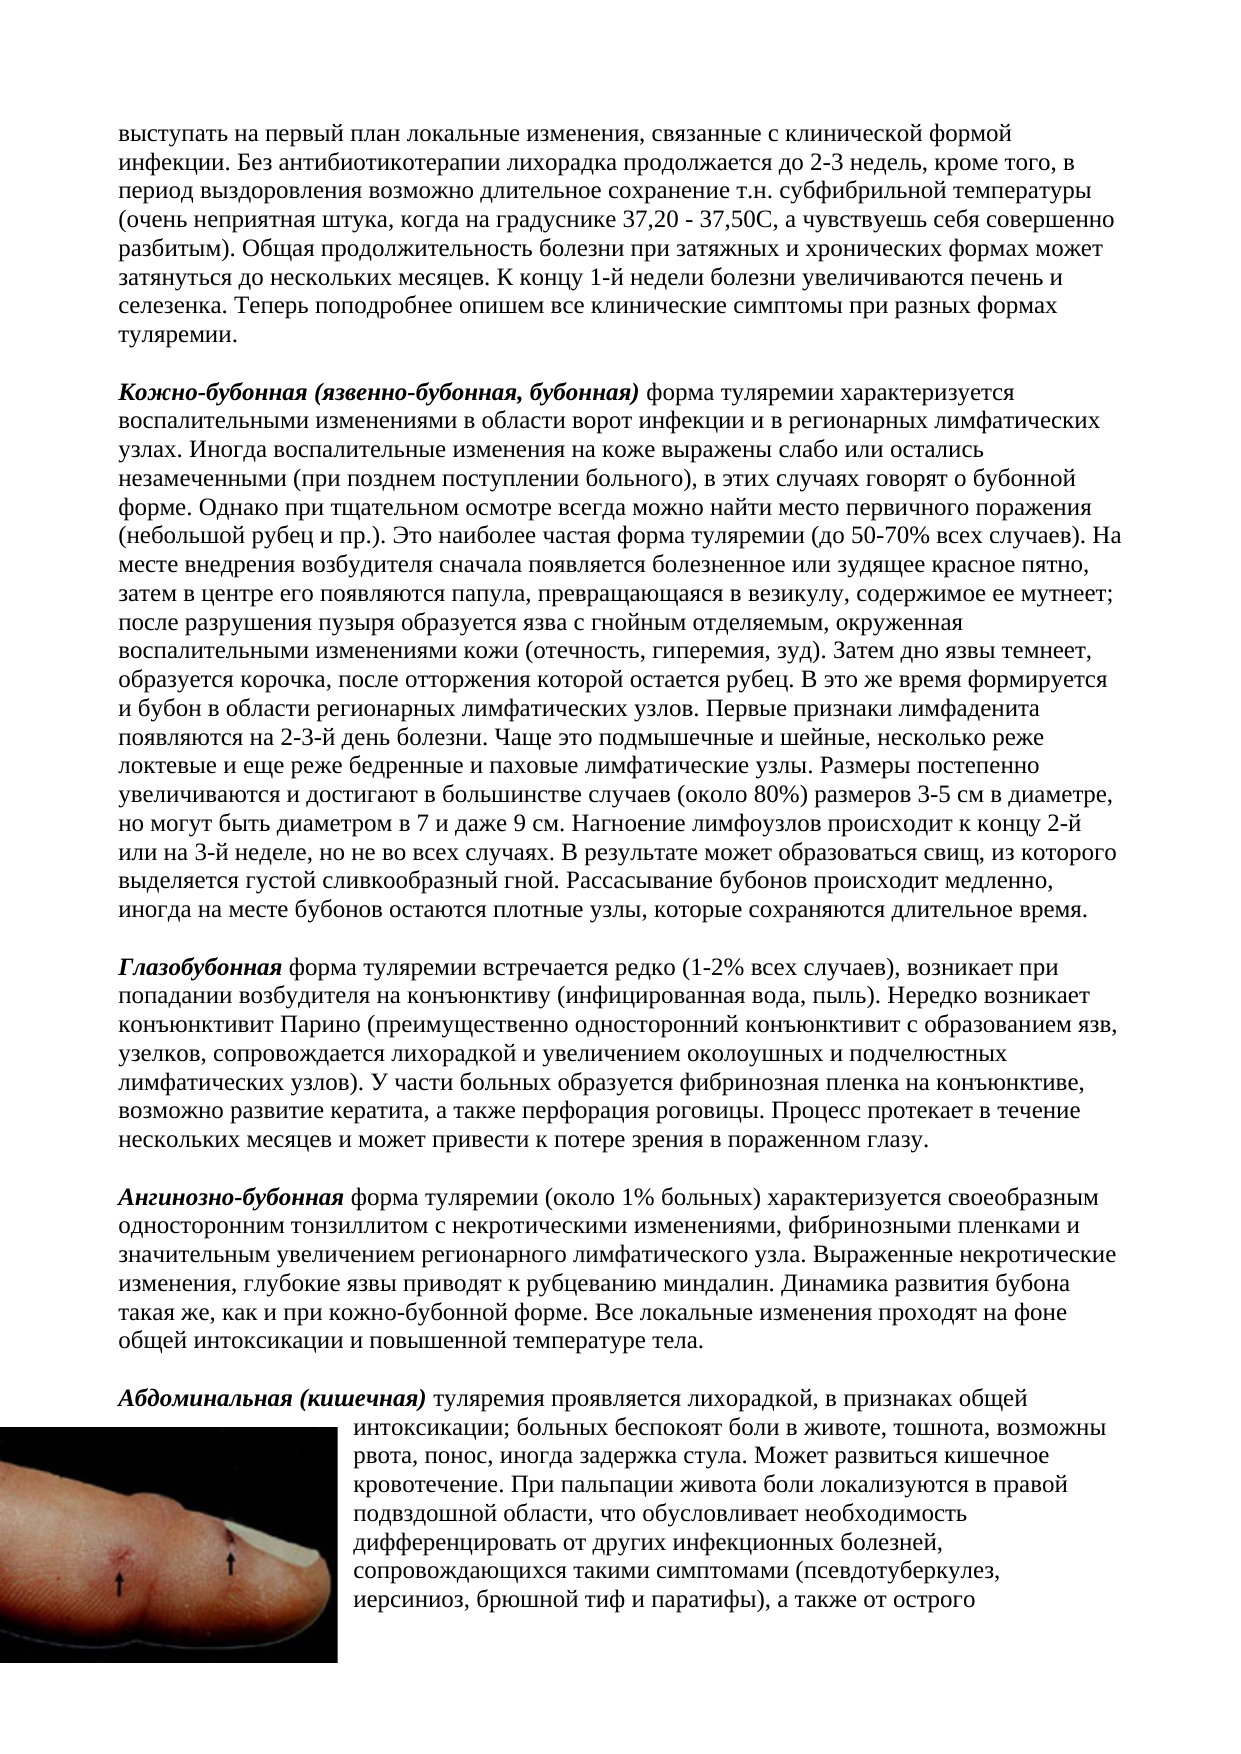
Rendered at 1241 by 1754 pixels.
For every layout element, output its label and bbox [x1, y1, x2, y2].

text [118, 118, 1122, 1613]
picture [0, 1427, 338, 1663]
